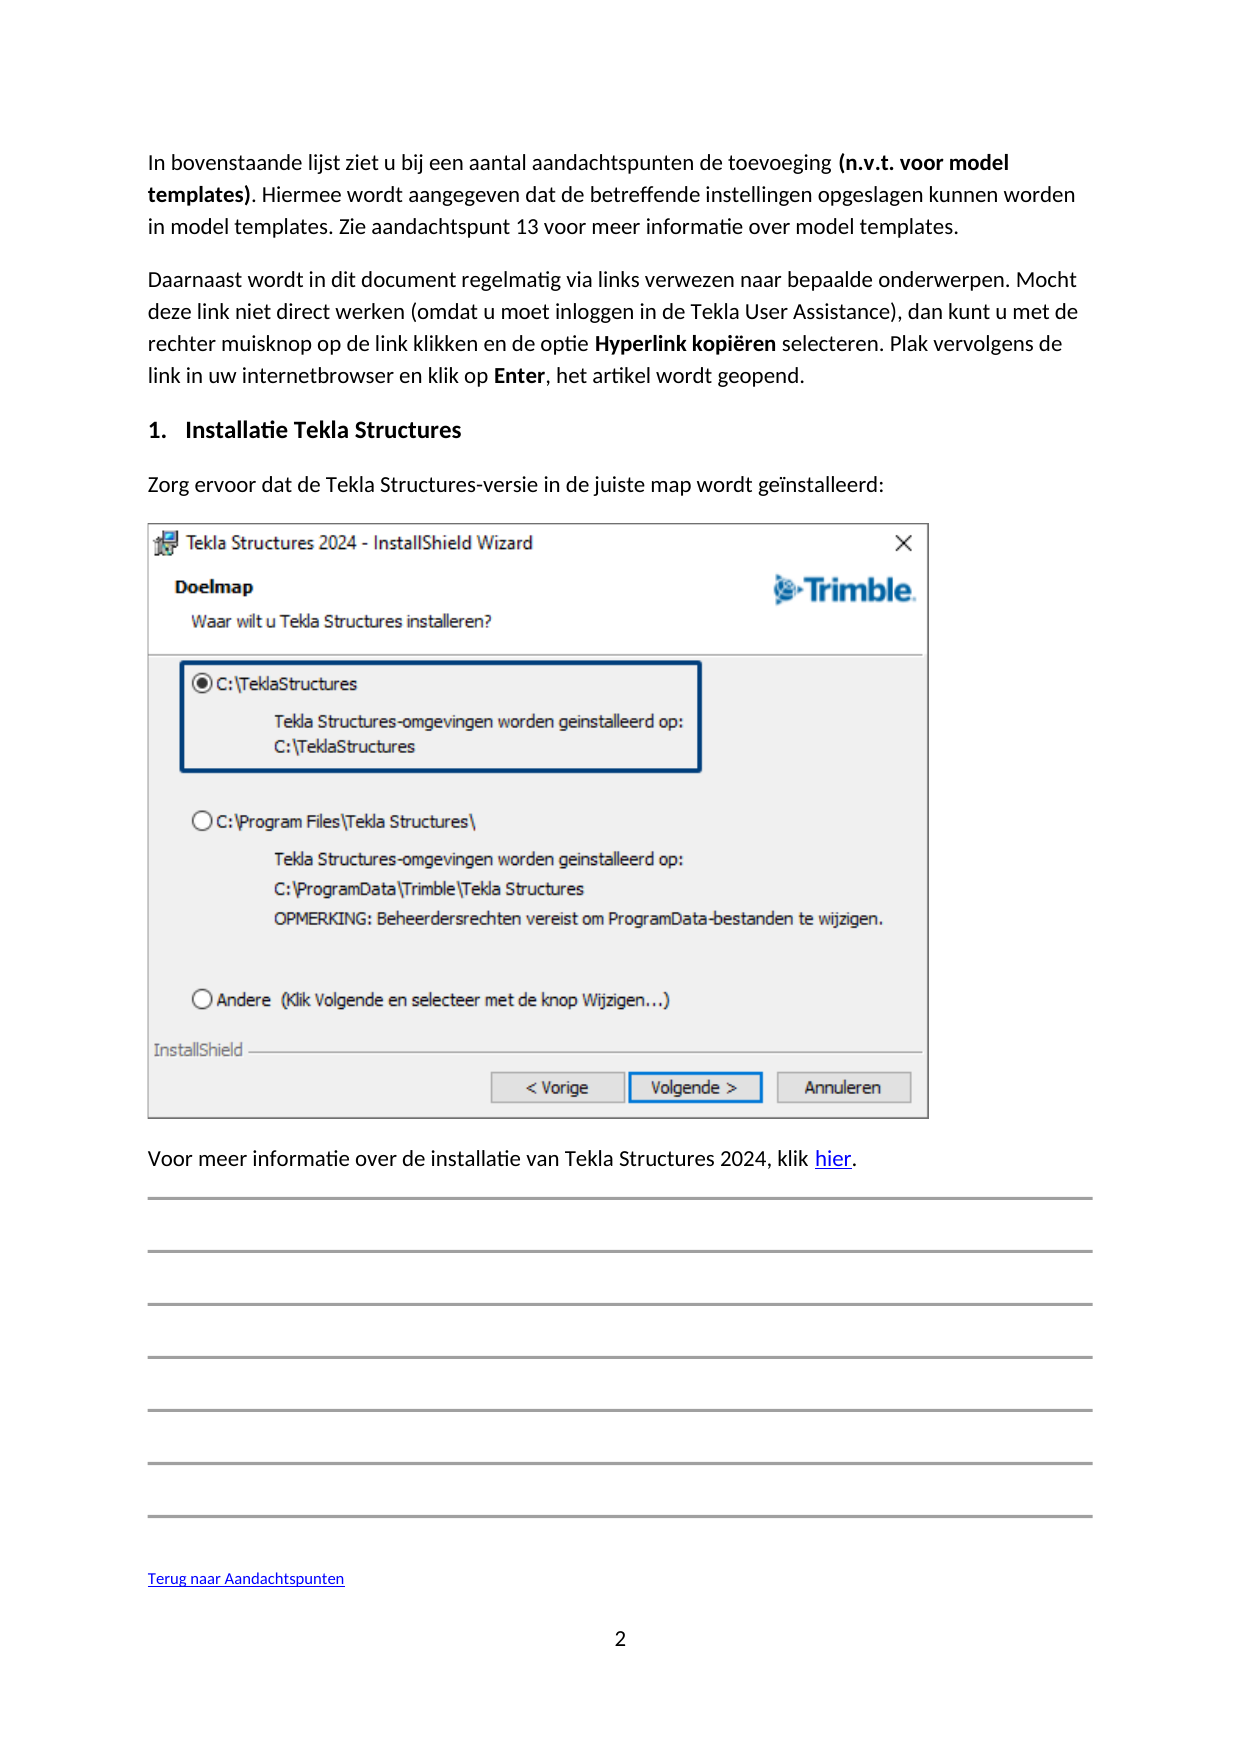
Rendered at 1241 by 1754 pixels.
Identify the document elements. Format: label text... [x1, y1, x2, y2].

text Daarnaast wordt in dit document regelmatig via links verwezen naar bepaalde onderwerpen. Mocht deze link niet direct werken (omdat u moet inloggen in de Tekla User Assistance), dan kunt u met de rechter muisknop op de link klikken en de optie Hyperlink kopiëren selecteren. Plak vervolgens de link in uw internetbrowser en klik op Enter, het artikel wordt geopend. [148, 265, 1092, 390]
picture [147, 523, 929, 1119]
text In bovenstaande lijst ziet u bij een aantal aandachtspunten de toevoeging (n.v.t. voor model templates). Hiermee wordt aangegeven dat de betreffende instellingen opgeslagen kunnen worden in model templates. Zie aandachtspunt 13 voor meer informatie over model templates. [148, 148, 1092, 240]
text Voor meer informatie over de installatie van Tekla Structures 2024, klik hier. [148, 1144, 1092, 1172]
list Installatie Tekla Structures [148, 415, 1092, 445]
text Zorg ervoor dat de Tekla Structures-versie in de juiste map wordt geïnstalleerd: [148, 471, 1092, 498]
text Terug naar Aandachtspunten [148, 1568, 1092, 1588]
